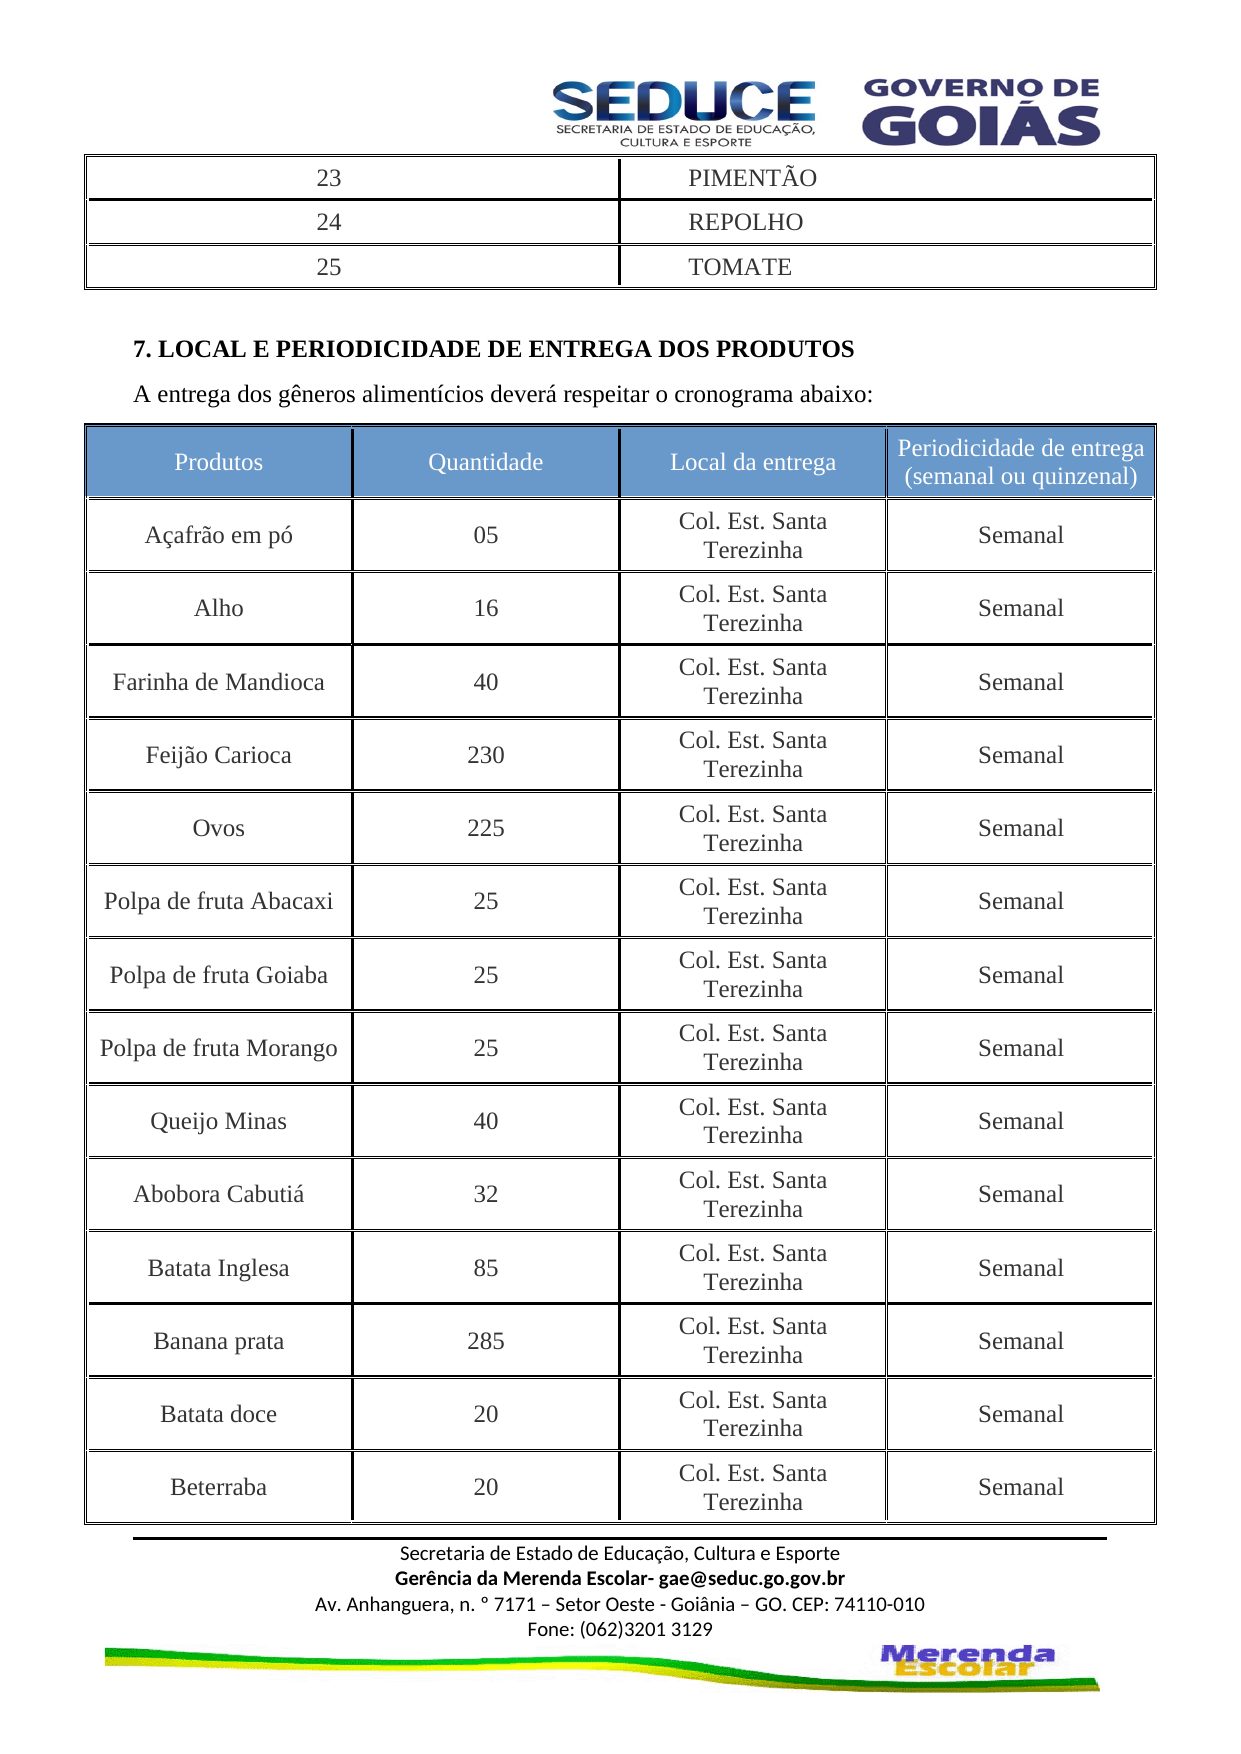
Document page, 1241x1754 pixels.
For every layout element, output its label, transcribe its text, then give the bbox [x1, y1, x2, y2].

table_cell 25 [354, 866, 618, 936]
table_cell Alho [85, 570, 352, 643]
table_cell Semanal [888, 1302, 1154, 1375]
table_cell Col. Est. Santa Terezinha [621, 1013, 885, 1082]
table_cell Col. Est. Santa Terezinha [621, 1305, 885, 1375]
table_cell 20 [352, 1452, 619, 1522]
table_cell Col. Est. Santa Terezinha [621, 793, 885, 863]
table_cell 40 [354, 646, 618, 716]
table_cell TOMATE [619, 243, 1154, 287]
table_cell Semanal [888, 643, 1155, 716]
table_cell Semanal [886, 936, 1155, 1009]
table_cell 32 [354, 1159, 618, 1229]
table_cell Ovos [87, 789, 351, 863]
table_cell Queijo Minas [87, 1082, 351, 1156]
table_cell 230 [354, 720, 618, 789]
table_cell Batata doce [87, 1375, 351, 1448]
table_cell 40 [354, 1086, 618, 1156]
table_cell Semanal [888, 789, 1154, 863]
table_cell 285 [354, 1305, 618, 1375]
table_cell Polpa de fruta Goiaba [85, 936, 352, 1009]
table_cell 225 [354, 793, 618, 863]
table_cell 16 [354, 573, 618, 643]
table_header Local da entrega [619, 427, 886, 496]
table_cell 24 [85, 198, 618, 242]
table_cell 05 [354, 500, 618, 570]
table_cell Beterraba [87, 1449, 352, 1522]
table_cell Açafrão em pó [87, 496, 351, 570]
table_cell Semanal [888, 716, 1154, 789]
table_cell 20 [354, 1379, 618, 1448]
table_cell Semanal [888, 1009, 1154, 1082]
table_cell Polpa de fruta Morango [87, 1009, 351, 1082]
table_header Produtos [87, 425, 352, 496]
table_cell Semanal [886, 1156, 1155, 1229]
table_cell Abobora Cabutiá [85, 1156, 352, 1229]
table_cell Col. Est. Santa Terezinha [619, 1452, 886, 1522]
table_header Periodicidade de entrega (semanal ou quinzenal) [886, 427, 1154, 496]
table_cell Col. Est. Santa Terezinha [621, 1086, 885, 1156]
table_cell 25 [354, 939, 618, 1009]
table_cell Feijão Carioca [87, 716, 351, 789]
table_cell Banana prata [87, 1302, 351, 1375]
table_cell Col. Est. Santa Terezinha [621, 573, 885, 643]
table_cell Col. Est. Santa Terezinha [621, 1379, 885, 1448]
table_cell Semanal [888, 1375, 1154, 1448]
table_cell 23 [87, 157, 619, 198]
table_cell Semanal [886, 1449, 1154, 1522]
text A entrega dos gêneros alimentícios deverá respeitar o cronograma abaixo: [133, 379, 1107, 408]
table_cell Col. Est. Santa Terezinha [621, 646, 885, 716]
table_cell Semanal [886, 570, 1155, 643]
text 7. LOCAL E PERIODICIDADE DE ENTREGA DOS PRODUTOS [133, 334, 1107, 363]
table_cell Semanal [888, 1082, 1154, 1156]
table_cell REPOLHO [621, 198, 1155, 242]
table_cell Col. Est. Santa Terezinha [621, 866, 885, 936]
picture [552, 73, 1108, 154]
table_cell Semanal [886, 863, 1155, 936]
table_header Quantidade [352, 427, 619, 496]
table_cell Col. Est. Santa Terezinha [621, 1159, 885, 1229]
table_cell Col. Est. Santa Terezinha [621, 1232, 885, 1302]
table_cell Batata Inglesa [85, 1229, 352, 1302]
table_cell 25 [87, 243, 619, 287]
table_cell Col. Est. Santa Terezinha [621, 939, 885, 1009]
table_cell Semanal [888, 496, 1154, 570]
table_cell 85 [354, 1232, 618, 1302]
table_cell 25 [354, 1013, 618, 1082]
table_cell PIMENTÃO [619, 157, 1154, 198]
table_cell Farinha de Mandioca [85, 643, 351, 716]
table_cell Semanal [886, 1229, 1155, 1302]
table_cell Col. Est. Santa Terezinha [621, 500, 885, 570]
table_cell Polpa de fruta Abacaxi [85, 863, 352, 936]
table_cell Col. Est. Santa Terezinha [621, 720, 885, 789]
